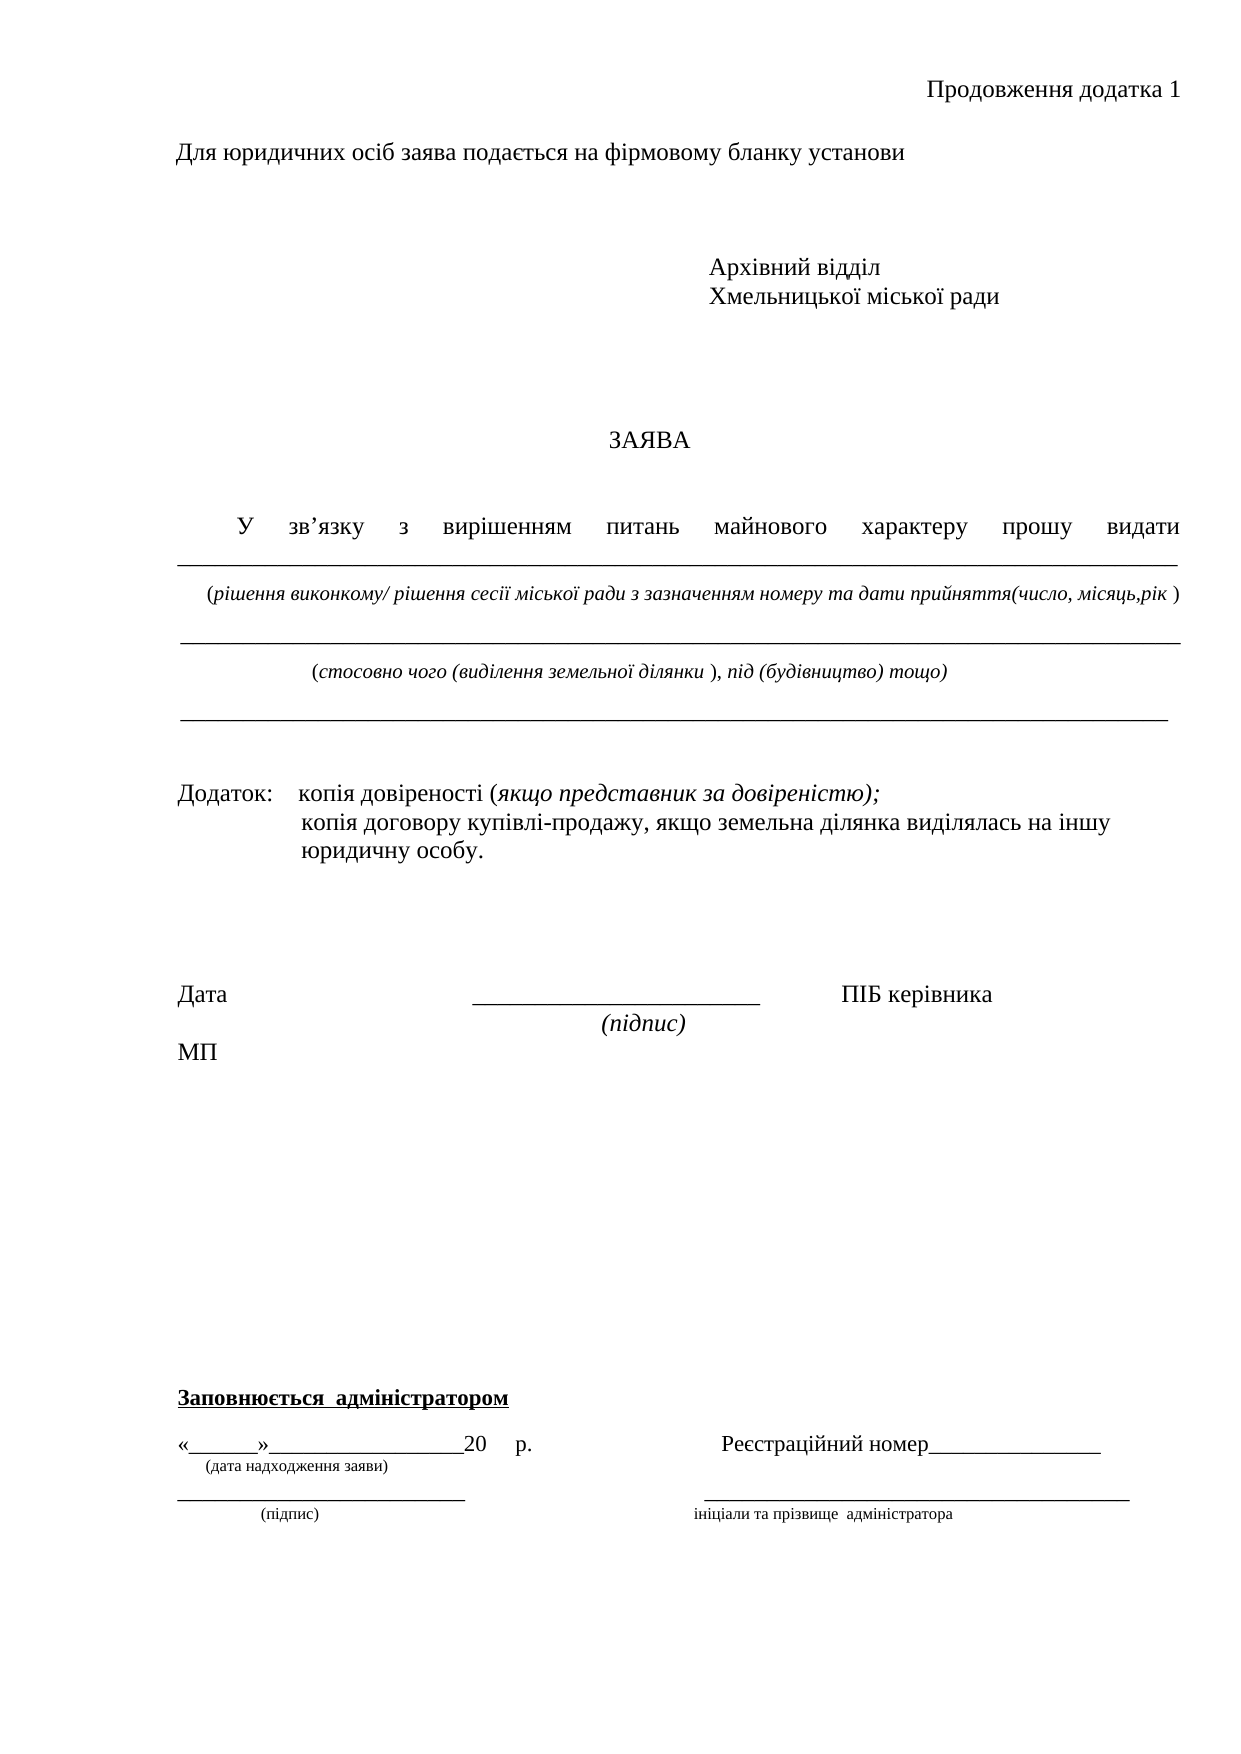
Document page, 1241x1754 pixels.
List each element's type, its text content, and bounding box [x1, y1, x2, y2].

text (підпис) [177, 1008, 1181, 1037]
text (рішення виконкому/ рішення сесії міської ради з зазначенням номеру та дати прийняття(число, місяць,рік ) [207, 581, 1181, 605]
text У зв’язку з вирішенням питань майнового характеру прошу видати ________________________________________________________________________________ [177, 511, 1181, 569]
text ________________________________________________________________________________ [177, 618, 1181, 646]
text юридичну особу. [177, 836, 1181, 864]
text Заповнюється адміністратором [177, 1384, 1181, 1411]
text Архівний відділ [709, 252, 1181, 281]
text (дата надходження заяви) [177, 1456, 1181, 1475]
text (стосовно чого (виділення земельної ділянки ), під (будівництво) тощо) [177, 659, 1181, 683]
text ЗАЯВА [608, 425, 1181, 454]
text Додаток: копія довіреності (якщо представник за довіреністю); [177, 778, 1181, 807]
text (підпис) ініціали та прізвище адміністратора [177, 1504, 1181, 1523]
text Хмельницької міської ради [709, 281, 1181, 310]
text Для юридичних осіб заява подається на фірмовому бланку установи [176, 137, 1181, 166]
text _______________________________________________________________________________ [177, 696, 1181, 724]
text Дата _______________________ ПІБ керівника [177, 979, 1181, 1008]
text «______»_________________20 р. Реєстраційний номер_______________ [177, 1430, 1181, 1456]
text копія договору купівлі-продажу, якщо земельна ділянка виділялась на іншу [177, 807, 1181, 836]
text МП [177, 1037, 1181, 1066]
text _______________________ __________________________________ [177, 1475, 1181, 1504]
